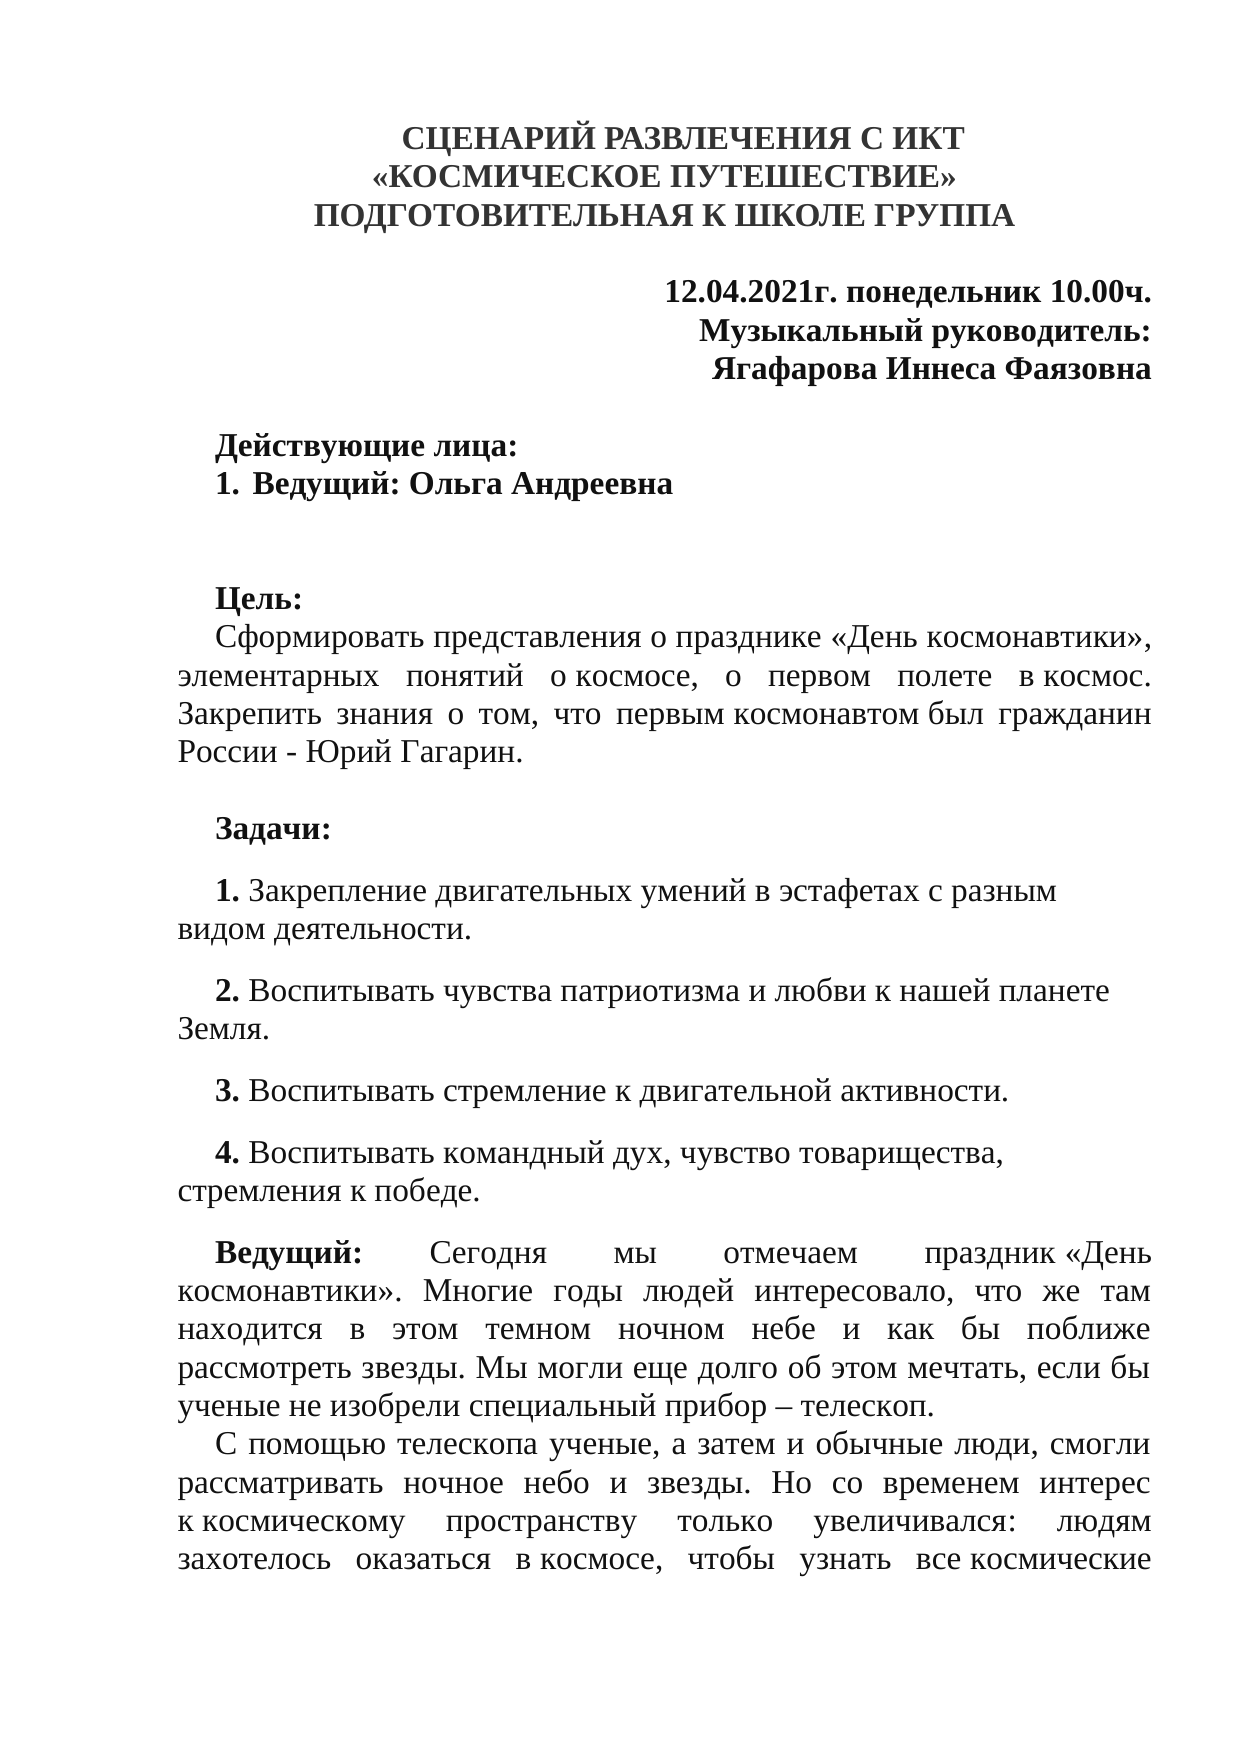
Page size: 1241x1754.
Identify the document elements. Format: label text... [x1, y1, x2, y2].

text Действующие лица: [177, 425, 1152, 463]
text 4. Воспитывать командный дух, чувство товарищества, стремления к победе. [177, 1132, 1152, 1208]
text 3. Воспитывать стремление к двигательной активности. [177, 1070, 1152, 1108]
text Задачи: [177, 808, 1152, 846]
text 12.04.2021г. понедельник 10.00ч. Музыкальный руководитель: Ягафарова Иннеса Фаязовна [177, 271, 1152, 386]
text 2. Воспитывать чувства патриотизма и любви к нашей планете Земля. [177, 970, 1152, 1047]
list Ведущий: Ольга Андреевна [215, 463, 1152, 501]
text Ведущий: Сегодня мы отмечаем праздник «День космонавтики». Многие годы людей интересовало, что же там находится в этом темном ночном небе и как бы поближе рассмотреть звезды. Мы могли еще долго об этом мечтать, если бы ученые не изобрели специальный прибор – телескоп. [177, 1232, 1152, 1424]
text 1. Закрепление двигательных умений в эстафетах с разным видом деятельности. [177, 870, 1152, 947]
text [177, 1424, 1152, 1577]
text Сформировать представления о празднике «День космонавтики», элементарных понятий о космосе, о первом полете в космос. Закрепить знания о том, что первым космонавтом был гражданин России - Юрий Гагарин. [177, 616, 1152, 770]
text СЦЕНАРИЙ РАЗВЛЕЧЕНИЯ С ИКТ «КОСМИЧЕСКОЕ ПУТЕШЕСТВИЕ» ПОДГОТОВИТЕЛЬНАЯ К ШКОЛЕ ГРУППА [177, 118, 1152, 233]
text Цель: [177, 578, 1152, 616]
